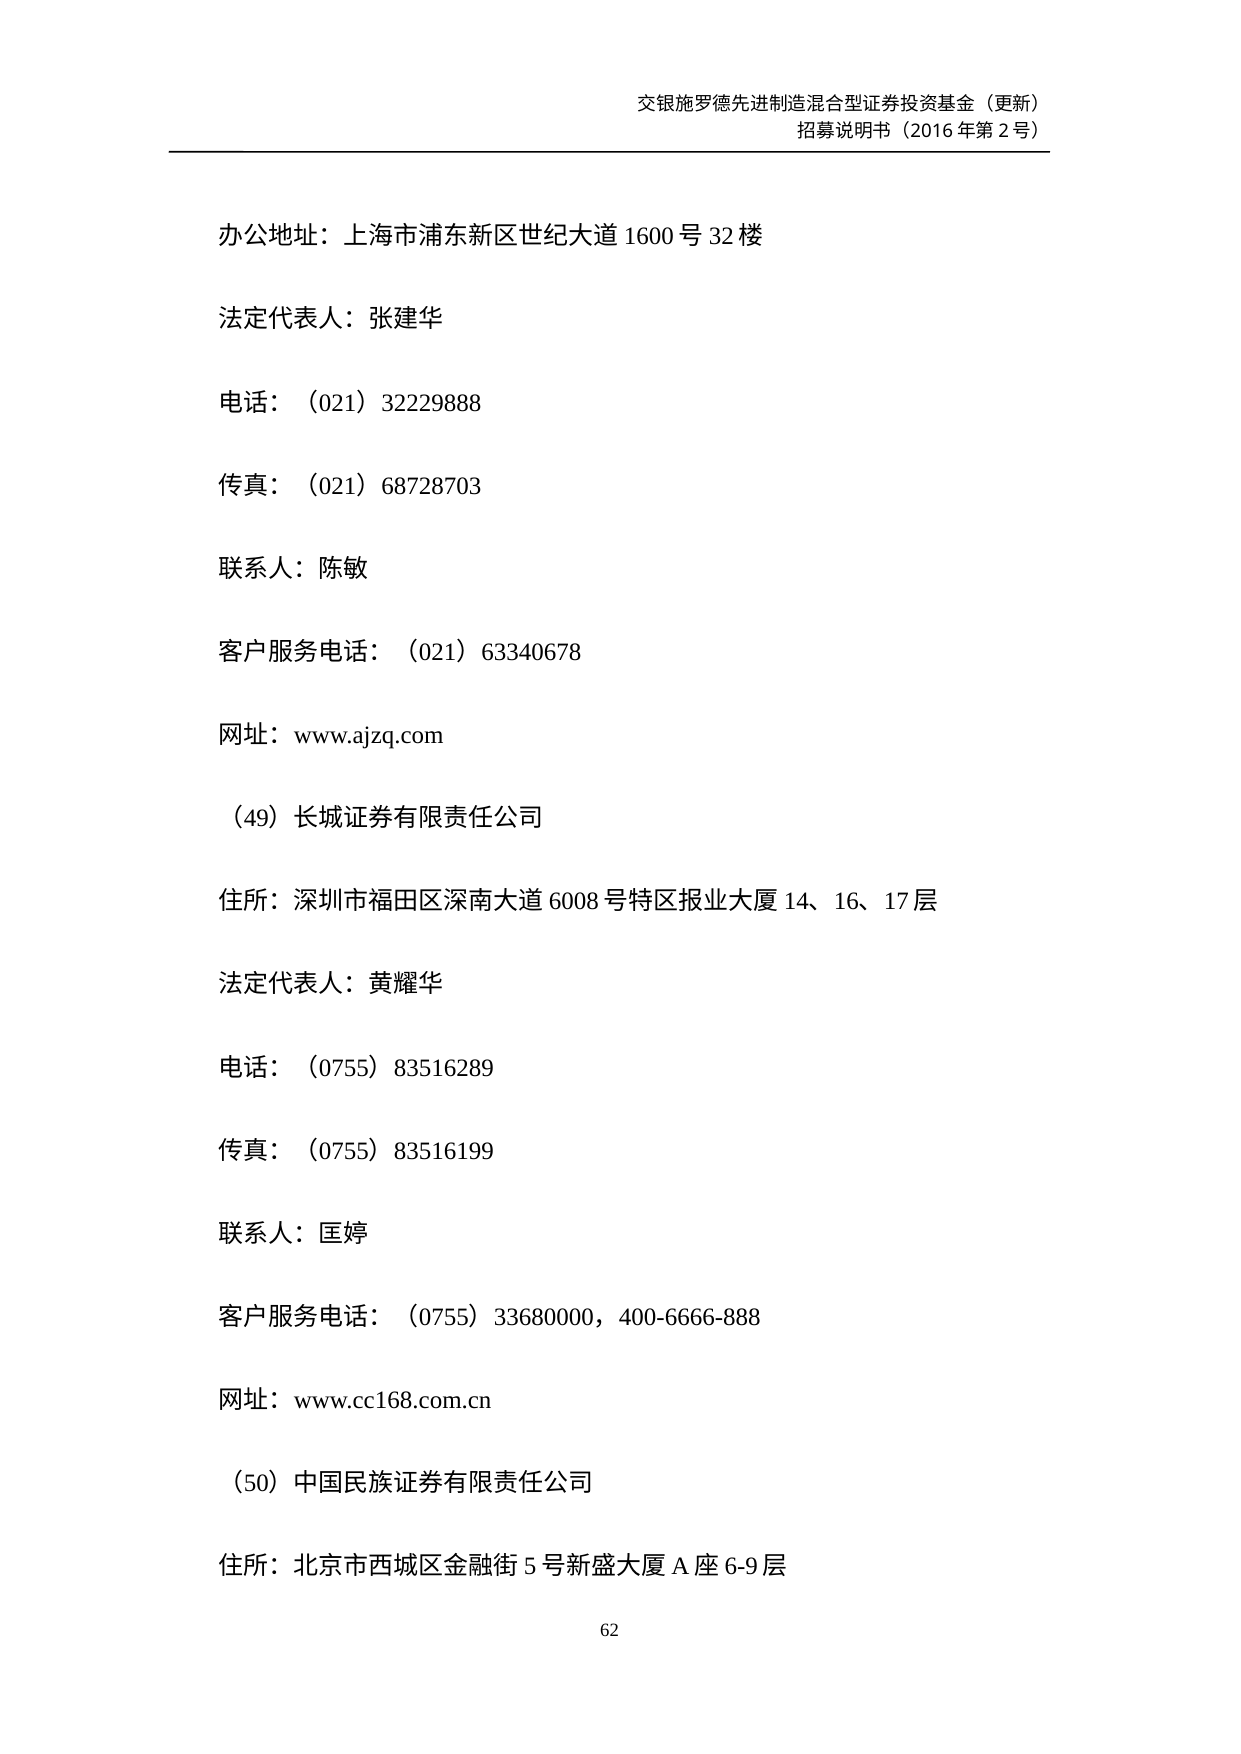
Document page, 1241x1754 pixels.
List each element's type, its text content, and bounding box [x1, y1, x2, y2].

text 住所：深圳市福田区深南大道6008号特区报业大厦14、16、17层 [169, 866, 1050, 931]
text 法定代表人：黄耀华 [169, 949, 1050, 1014]
text 办公地址：上海市浦东新区世纪大道1600号32楼 [169, 201, 1050, 266]
text 客户服务电话：（021）63340678 [169, 617, 1050, 682]
text 住所：北京市西城区金融街5号新盛大厦A座6-9层 [169, 1531, 1050, 1596]
text 法定代表人：张建华 [169, 284, 1050, 349]
text 联系人：匡婷 [169, 1199, 1050, 1264]
text （49）长城证券有限责任公司 [169, 783, 1050, 848]
text 网址：www.ajzq.com [169, 700, 1050, 765]
text 电话：（0755）83516289 [169, 1033, 1050, 1098]
text 网址：www.cc168.com.cn [169, 1365, 1050, 1430]
text 电话：（021）32229888 [169, 368, 1050, 433]
text 联系人：陈敏 [169, 534, 1050, 599]
text 客户服务电话：（0755）33680000，400-6666-888 [169, 1282, 1050, 1347]
text （50）中国民族证券有限责任公司 [169, 1448, 1050, 1513]
text 传真：（021）68728703 [169, 451, 1050, 516]
text 传真：（0755）83516199 [169, 1116, 1050, 1181]
